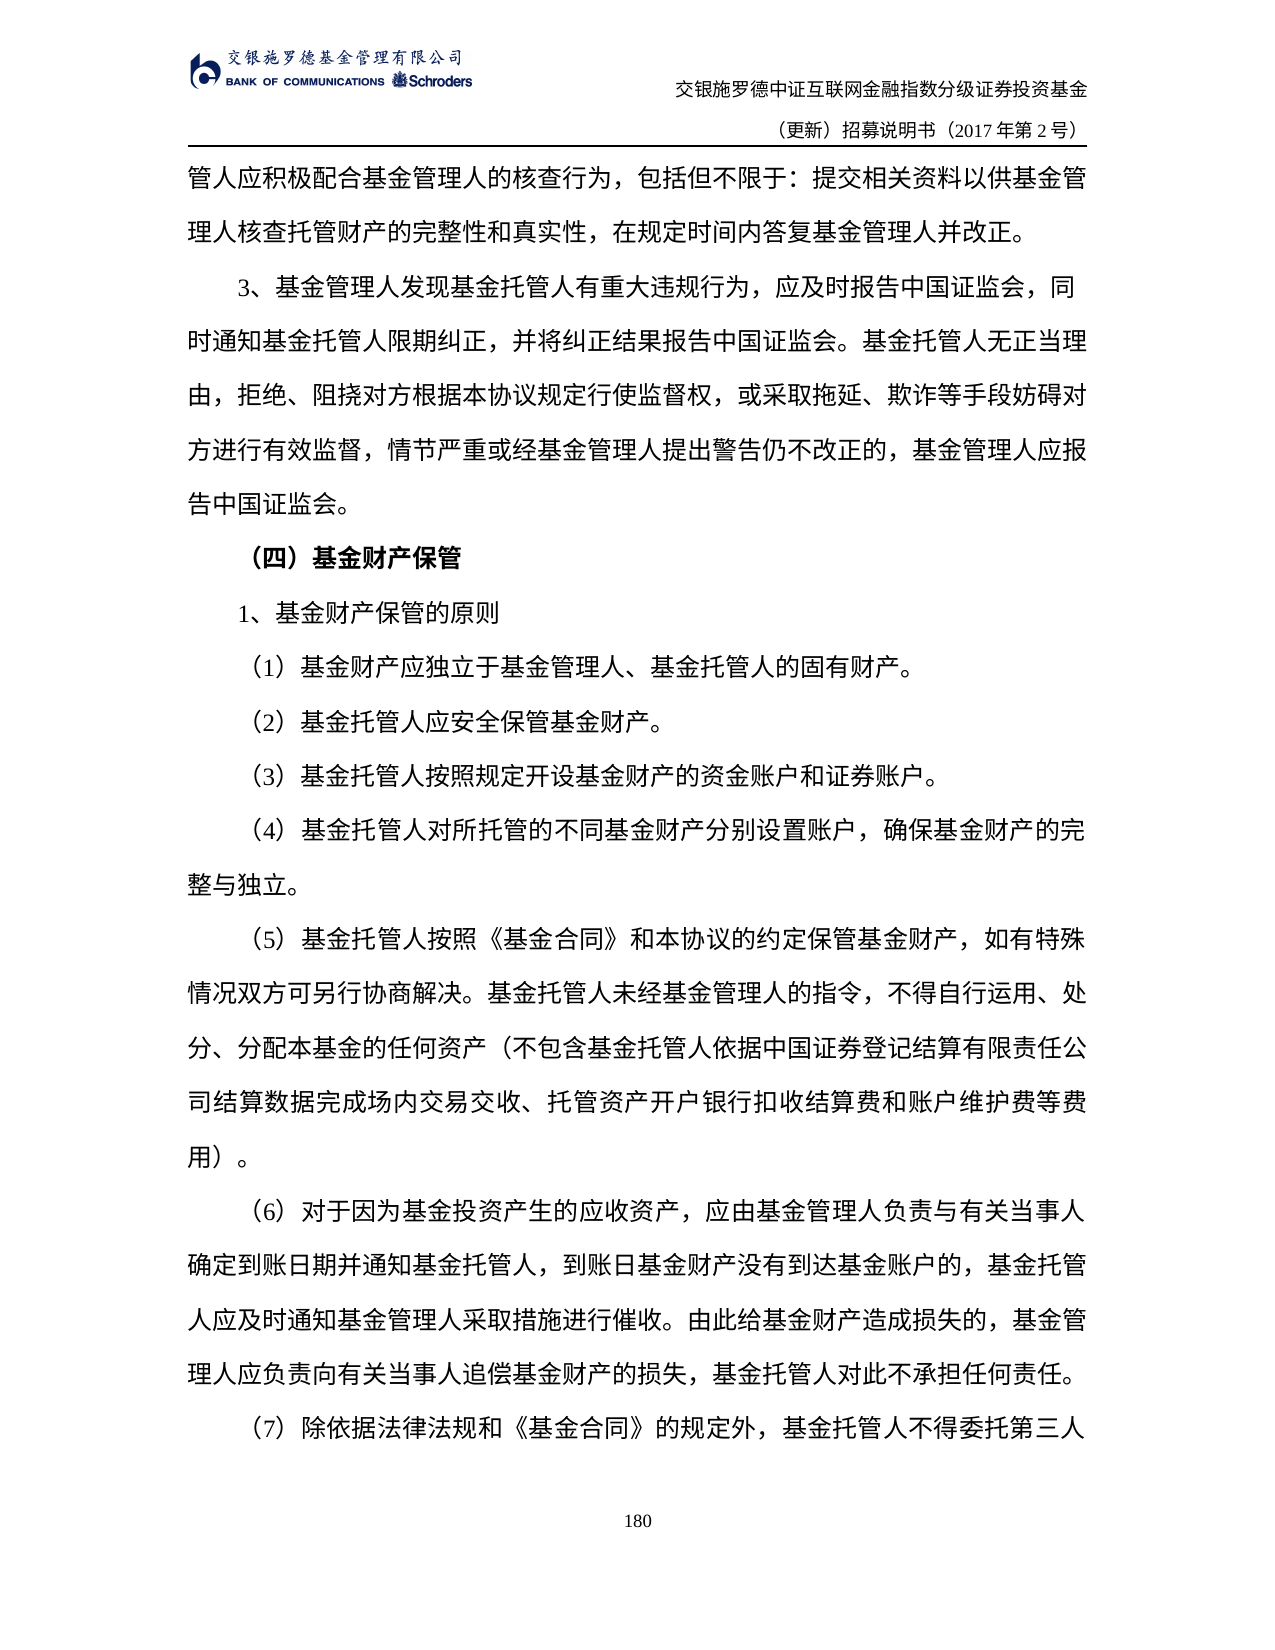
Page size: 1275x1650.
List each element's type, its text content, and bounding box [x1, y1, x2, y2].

text （2）基金托管人应安全保管基金财产。 [187, 702, 1087, 738]
text 1、基金财产保管的原则 [187, 593, 1087, 629]
text （四）基金财产保管 [187, 539, 1087, 575]
picture [190, 50, 472, 89]
text （3）基金托管人按照规定开设基金财产的资金账户和证券账户。 [187, 756, 1087, 793]
text （1）基金财产应独立于基金管理人、基金托管人的固有财产。 [187, 648, 1087, 684]
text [187, 158, 1087, 249]
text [187, 1409, 1087, 1445]
text （6）对于因为基金投资产生的应收资产，应由基金管理人负责与有关当事人确定到账日期并通知基金托管人，到账日基金财产没有到达基金账户的，基金托管人应及时通知基金管理人采取措施进行催收。由此给基金财产造成损失的，基金管理人应负责向有关当事人追偿基金财产的损失，基金托管人对此不承担任何责任。 [187, 1191, 1087, 1391]
text （5）基金托管人按照《基金合同》和本协议的约定保管基金财产，如有特殊情况双方可另行协商解决。基金托管人未经基金管理人的指令，不得自行运用、处分、分配本基金的任何资产（不包含基金托管人依据中国证券登记结算有限责任公司结算数据完成场内交易交收、托管资产开户银行扣收结算费和账户维护费等费用）。 [187, 919, 1087, 1173]
text （4）基金托管人对所托管的不同基金财产分别设置账户，确保基金财产的完整与独立。 [187, 811, 1087, 901]
text 3、基金管理人发现基金托管人有重大违规行为，应及时报告中国证监会，同时通知基金托管人限期纠正，并将纠正结果报告中国证监会。基金托管人无正当理由，拒绝、阻挠对方根据本协议规定行使监督权，或采取拖延、欺诈等手段妨碍对方进行有效监督，情节严重或经基金管理人提出警告仍不改正的，基金管理人应报告中国证监会。 [187, 267, 1087, 521]
